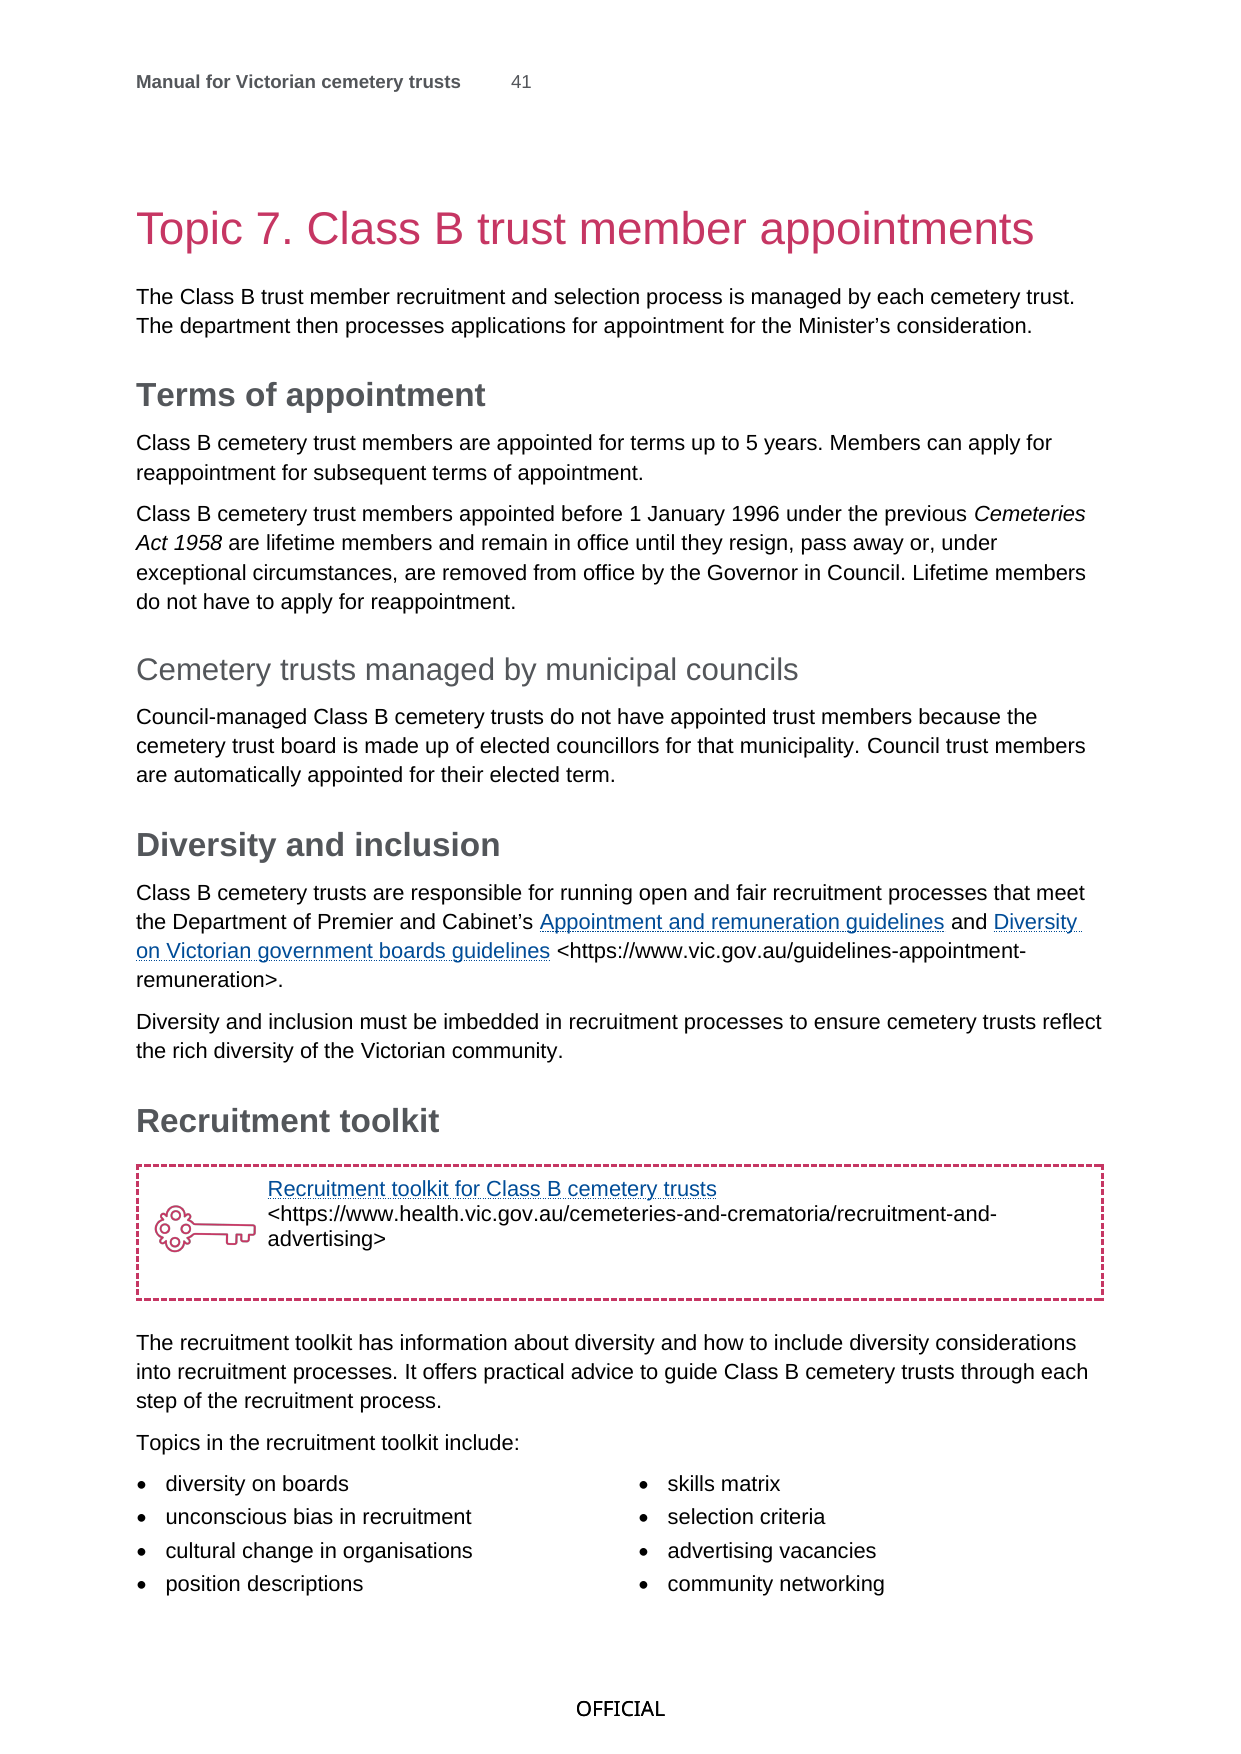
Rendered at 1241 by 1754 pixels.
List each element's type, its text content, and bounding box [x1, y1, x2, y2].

text position descriptions [136, 1568, 602, 1597]
text community networking [638, 1568, 1104, 1597]
text advertising vacancies [638, 1534, 1104, 1563]
text skills matrix [638, 1468, 1104, 1497]
text Class B cemetery trust members are appointed for terms up to 5 years. Members can apply for reappointment for subsequent terms of appointment. [136, 426, 1104, 485]
text unconscious bias in recruitment [136, 1501, 602, 1530]
text Class B cemetery trust members appointed before 1 January 1996 under the previous Cemeteries Act 1958 are lifetime members and remain in office until they resign, pass away or, under exceptional circumstances, are removed from office by the Governor in Council. Lifetime members do not have to apply for reappointment. [136, 497, 1104, 614]
text diversity on boards [136, 1468, 602, 1497]
subtitle Terms of appointment [136, 375, 1104, 414]
subtitle Cemetery trusts managed by municipal councils [136, 651, 1104, 687]
subtitle Recruitment toolkit [136, 1101, 1104, 1139]
text The Class B trust member recruitment and selection process is managed by each cemetery trust. The department then processes applications for appointment for the Minister’s consideration. [136, 279, 1104, 338]
text The recruitment toolkit has information about diversity and how to include diversity considerations into recruitment processes. It offers practical advice to guide Class B cemetery trusts through each step of the recruitment process. [136, 1326, 1104, 1413]
text Council-managed Class B cemetery trusts do not have appointed trust members because the cemetery trust board is made up of elected councillors for that municipality. Council trust members are automatically appointed for their elected term. [136, 700, 1104, 787]
text Diversity and inclusion must be imbedded in recruitment processes to ensure cemetery trusts reflect the rich diversity of the Victorian community. [136, 1005, 1104, 1063]
subtitle Diversity and inclusion [136, 825, 1104, 863]
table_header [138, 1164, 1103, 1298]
text selection criteria [638, 1501, 1104, 1530]
subtitle Topic 7. Class B trust member appointments [136, 202, 1104, 254]
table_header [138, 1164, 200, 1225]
picture [138, 1165, 267, 1294]
text Class B cemetery trusts are responsible for running open and fair recruitment processes that meet the Department of Premier and Cabinet’s Appointment and remuneration guidelines and Diversity on Victorian government boards guidelines <https://www.vic.gov.au/guidelines-appointment-remuneration>. [136, 876, 1104, 992]
text Topics in the recruitment toolkit include: [136, 1426, 1104, 1455]
text cultural change in organisations [136, 1534, 602, 1563]
